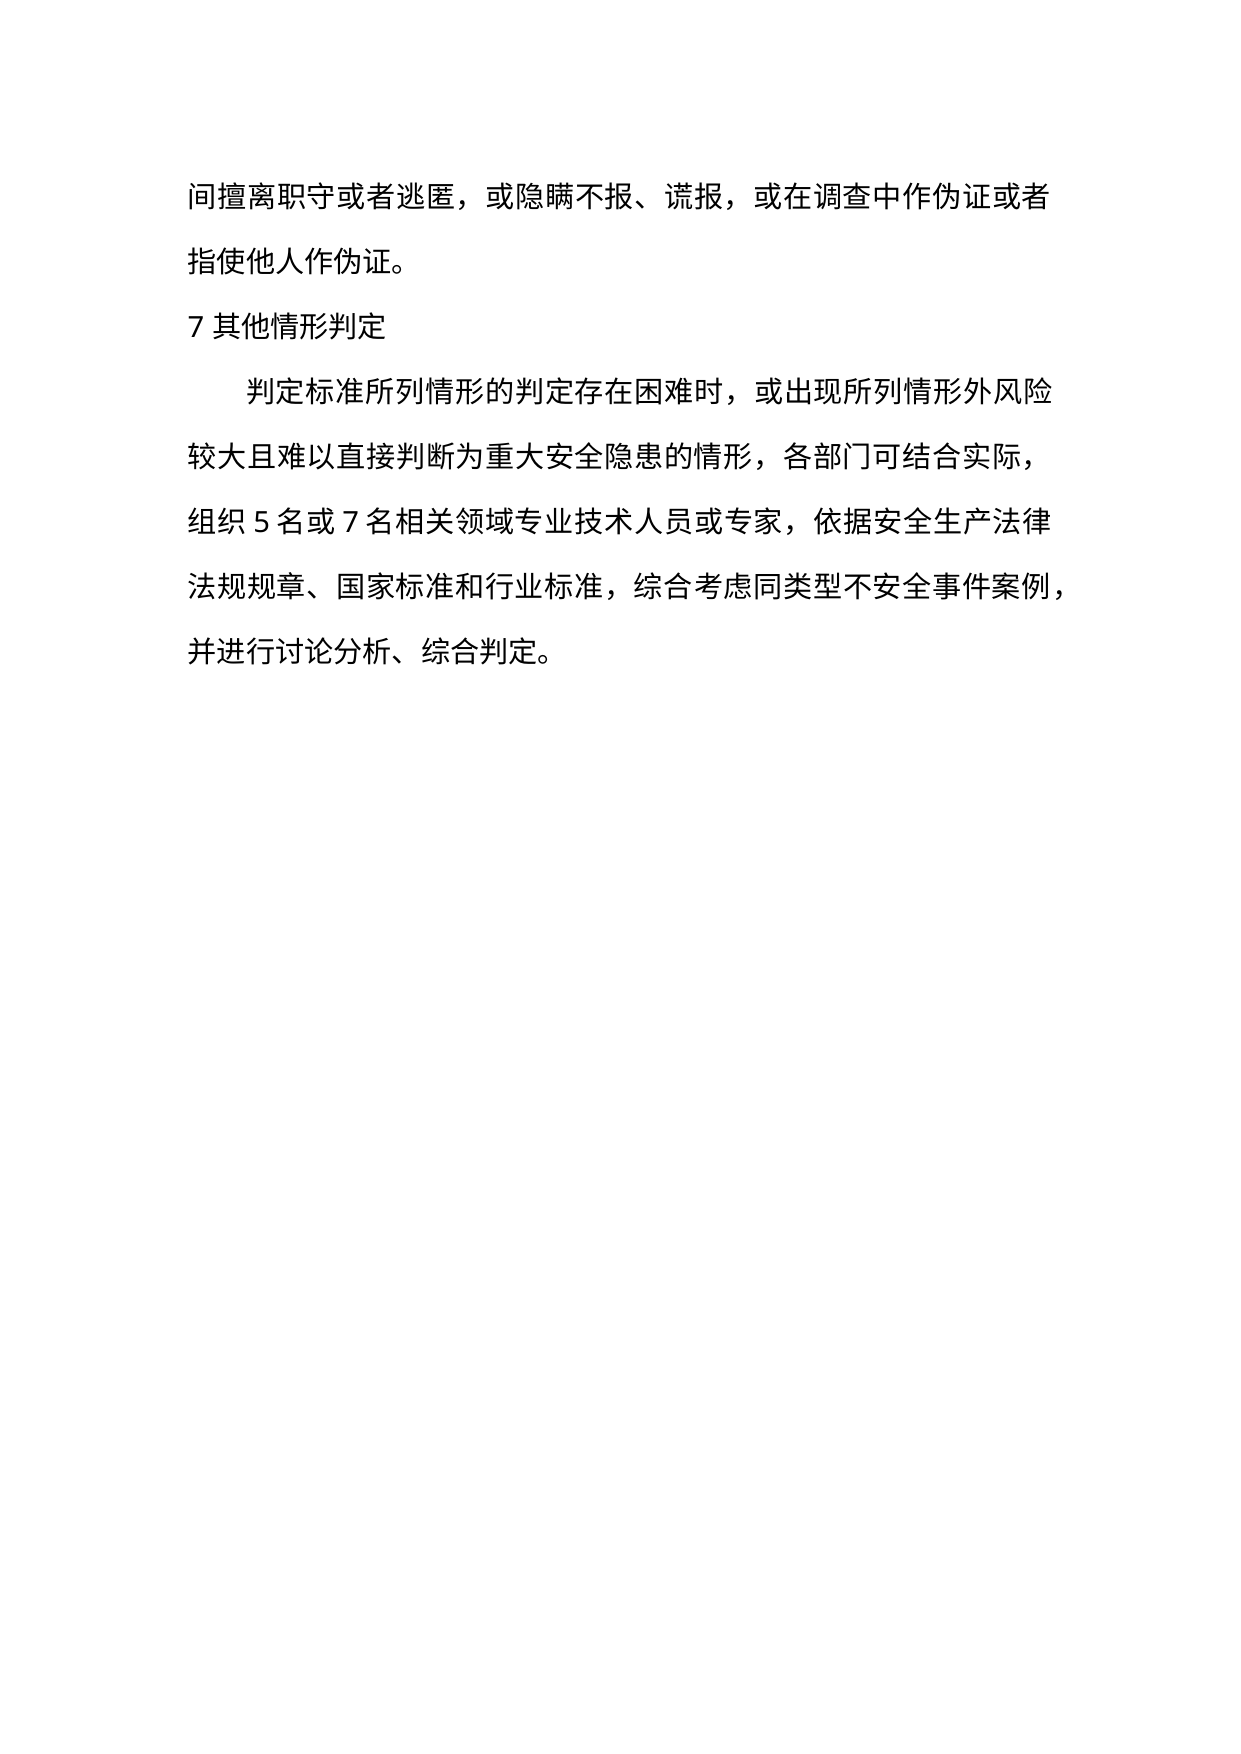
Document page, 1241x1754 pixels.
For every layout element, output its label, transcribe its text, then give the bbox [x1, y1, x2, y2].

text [187, 162, 1053, 292]
subtitle 7 其他情形判定 [187, 292, 1053, 357]
text 判定标准所列情形的判定存在困难时，或出现所列情形外风险较大且难以直接判断为重大安全隐患的情形，各部门可结合实际，组织5名或7名相关领域专业技术人员或专家，依据安全生产法律法规规章、国家标准和行业标准，综合考虑同类型不安全事件案例，并进行讨论分析、综合判定。 [187, 357, 1053, 682]
